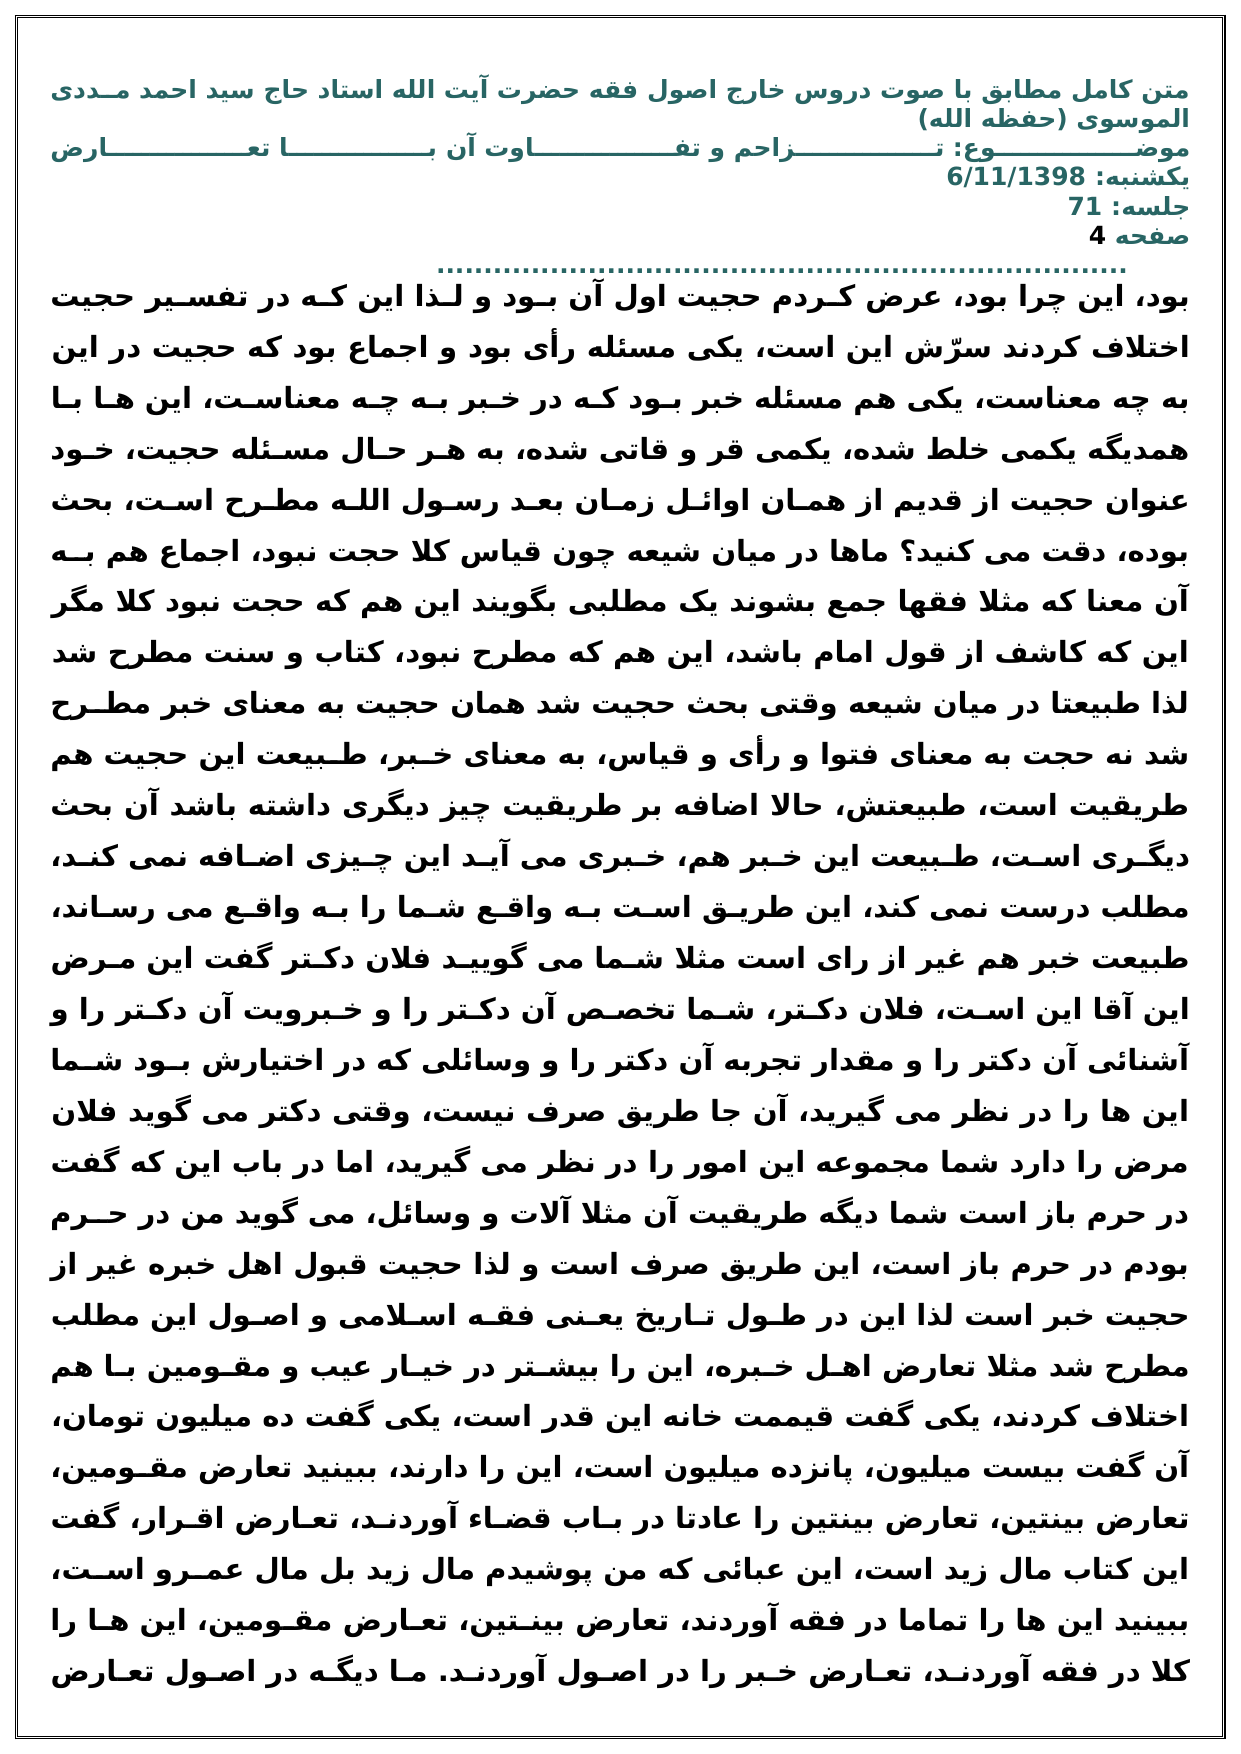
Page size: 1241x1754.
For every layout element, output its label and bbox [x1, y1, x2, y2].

text [50, 279, 1190, 1688]
